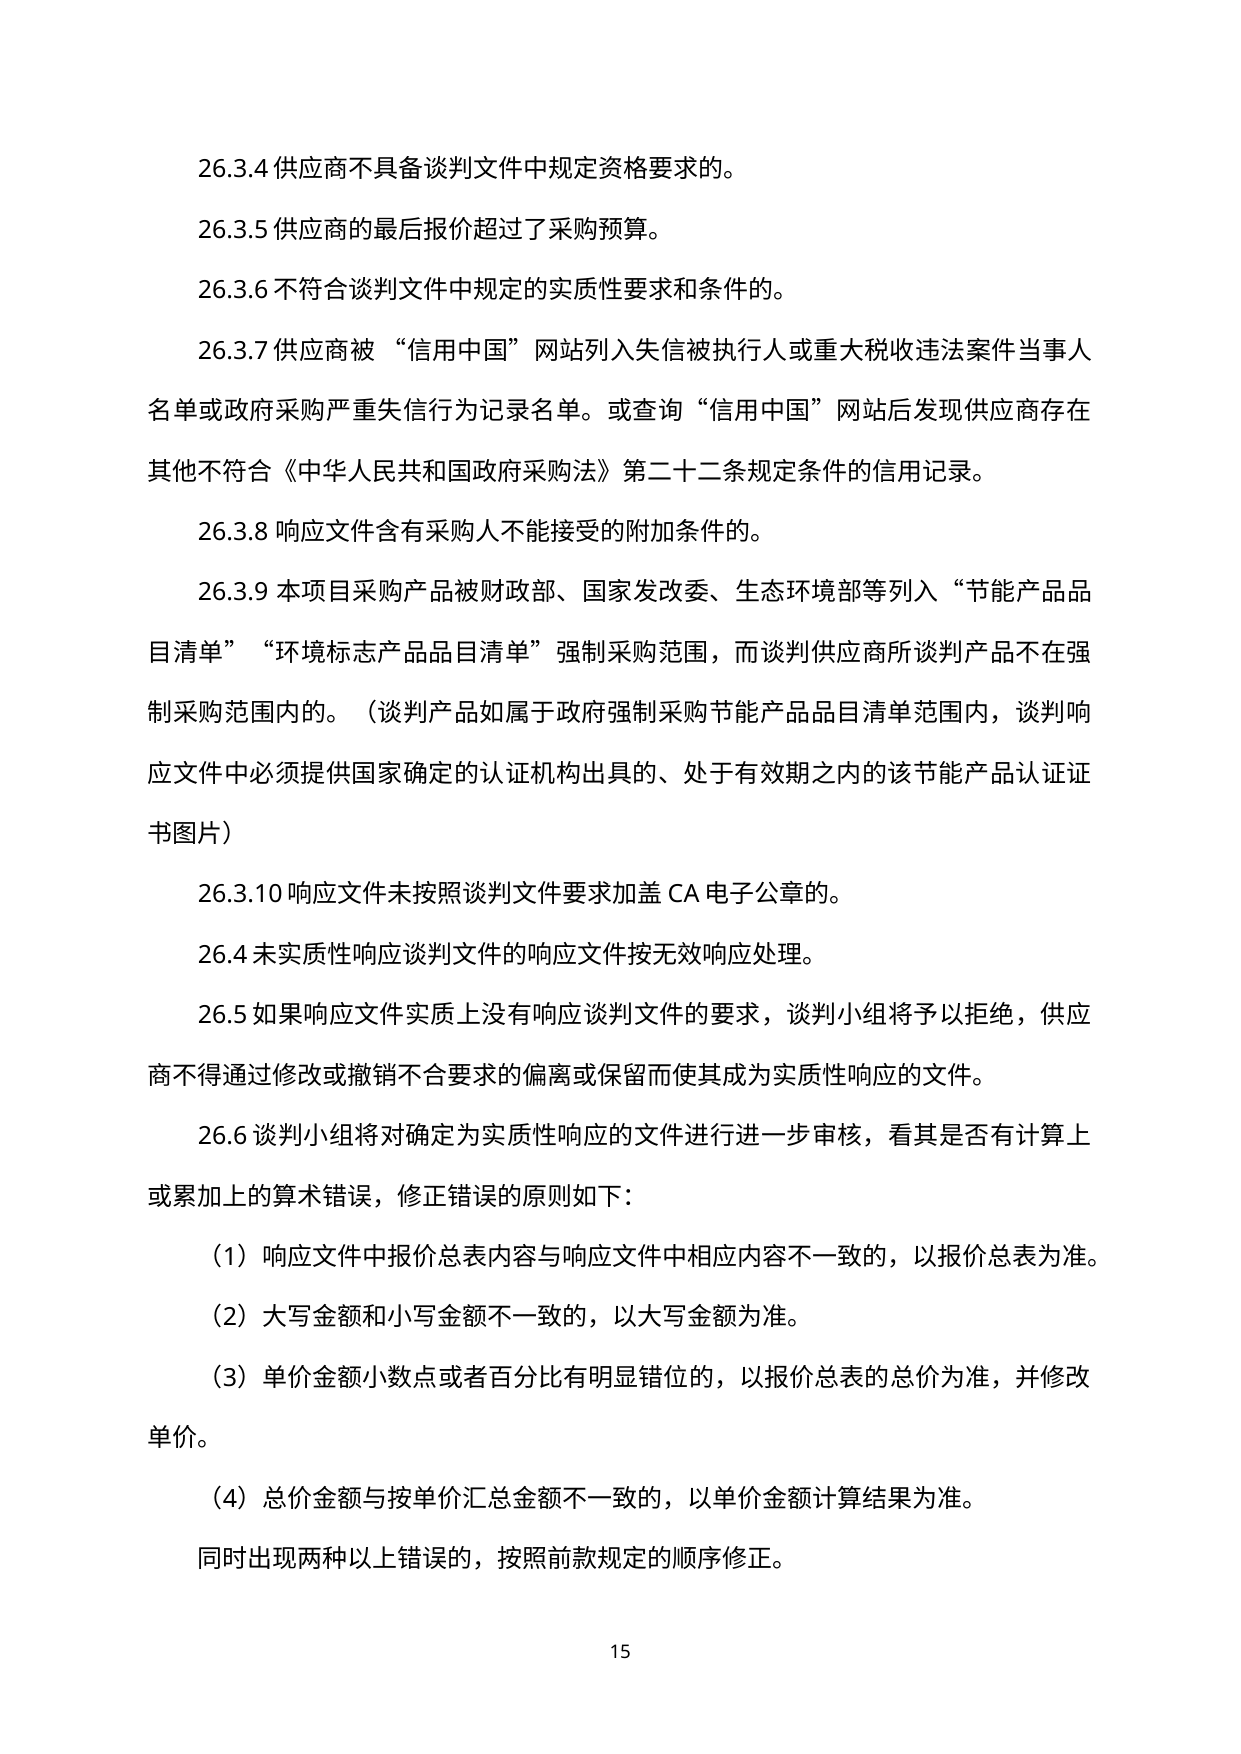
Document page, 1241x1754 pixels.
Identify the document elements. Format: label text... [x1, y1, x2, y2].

text 26.6谈判小组将对确定为实质性响应的文件进行进一步审核，看其是否有计算上或累加上的算术错误，修正错误的原则如下： [148, 1103, 1093, 1224]
text 26.3.10响应文件未按照谈判文件要求加盖CA电子公章的。 [148, 862, 1093, 922]
text （2）大写金额和小写金额不一致的，以大写金额为准。 [148, 1285, 1093, 1345]
text （1）响应文件中报价总表内容与响应文件中相应内容不一致的，以报价总表为准。 [148, 1224, 1093, 1285]
text 26.5如果响应文件实质上没有响应谈判文件的要求，谈判小组将予以拒绝，供应商不得通过修改或撤销不合要求的偏离或保留而使其成为实质性响应的文件。 [148, 983, 1093, 1103]
text 26.3.5供应商的最后报价超过了采购预算。 [148, 197, 1093, 258]
text 26.3.9 本项目采购产品被财政部、国家发改委、生态环境部等列入“节能产品品目清单”“环境标志产品品目清单”强制采购范围，而谈判供应商所谈判产品不在强制采购范围内的。（谈判产品如属于政府强制采购节能产品品目清单范围内，谈判响应文件中必须提供国家确定的认证机构出具的、处于有效期之内的该节能产品认证证书图片） [148, 560, 1093, 862]
text 26.3.8 响应文件含有采购人不能接受的附加条件的。 [148, 499, 1093, 560]
text 同时出现两种以上错误的，按照前款规定的顺序修正。 [148, 1526, 1093, 1587]
text 26.4未实质性响应谈判文件的响应文件按无效响应处理。 [148, 922, 1093, 983]
text 26.3.4供应商不具备谈判文件中规定资格要求的。 [148, 137, 1093, 197]
text 26.3.6不符合谈判文件中规定的实质性要求和条件的。 [148, 258, 1093, 318]
text （3）单价金额小数点或者百分比有明显错位的，以报价总表的总价为准，并修改单价。 [148, 1345, 1093, 1466]
text 26.3.7供应商被 “信用中国”网站列入失信被执行人或重大税收违法案件当事人名单或政府采购严重失信行为记录名单。或查询“信用中国”网站后发现供应商存在其他不符合《中华人民共和国政府采购法》第二十二条规定条件的信用记录。 [148, 318, 1093, 499]
text （4）总价金额与按单价汇总金额不一致的，以单价金额计算结果为准。 [148, 1466, 1093, 1526]
